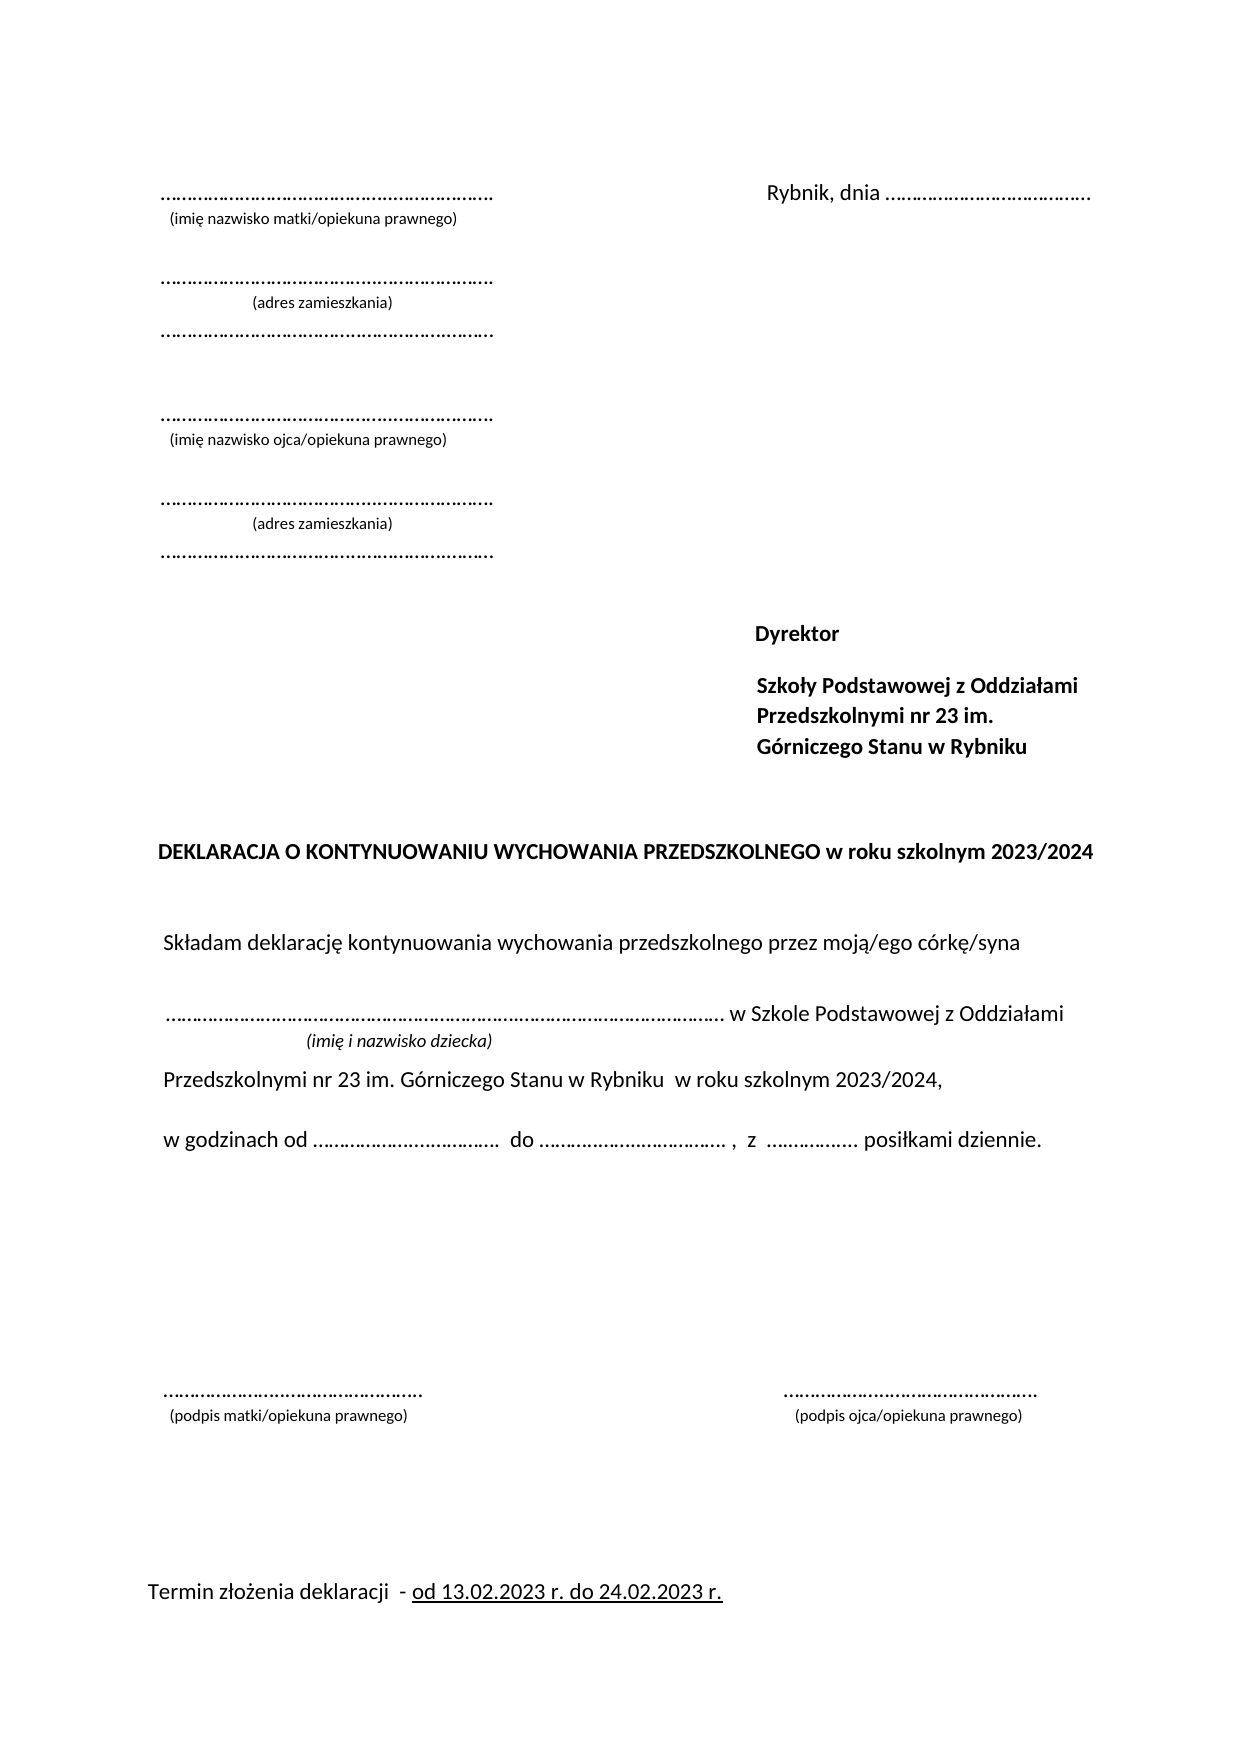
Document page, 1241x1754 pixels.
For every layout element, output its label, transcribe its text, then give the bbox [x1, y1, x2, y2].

text (adres zamieszkania) [162, 293, 1098, 313]
text ………………………………..…………….……… [160, 536, 1104, 564]
text (imię nazwisko matki/opiekuna prawnego) [162, 208, 1104, 228]
text …………………..…………………….. ………………..………………………. [148, 1376, 1104, 1403]
text Szkoły Podstawowej z Oddziałami Przedszkolnymi nr 23 im. Górniczego Stanu w Rybniku [757, 671, 1104, 760]
text w godzinach od ………………....…………. do ………..……..……………. , z ….……….... posiłkami dziennie. [148, 1125, 1104, 1153]
text (imię nazwisko ojca/opiekuna prawnego) [162, 429, 1104, 449]
text Składam deklarację kontynuowania wychowania przedszkolnego przez moją/ego córkę/syna [148, 928, 1104, 956]
text (imię i nazwisko dziecka) [166, 1029, 1104, 1052]
text ………………………………..…………….……… [160, 316, 1104, 344]
text ……………………………………..………………. Rybnik, dnia ………………………………… [160, 178, 1104, 206]
text ……………………………………..………………. [160, 399, 1104, 427]
text Dyrektor [490, 619, 1089, 647]
text (podpis matki/opiekuna prawnego) (podpis ojca/opiekuna prawnego) [162, 1406, 1098, 1426]
text Przedszkolnymi nr 23 im. Górniczego Stanu w Rybniku w roku szkolnym 2023/2024, [148, 1065, 1104, 1093]
text ………………………………………………………….………………………………… w Szkole Podstawowej z Oddziałami [160, 999, 1104, 1027]
text …………………………………..…………………. [160, 483, 1104, 511]
text DEKLARACJA O KONTYNUOWANIU WYCHOWANIA PRZEDSZKOLNEGO w roku szkolnym 2023/2024 [148, 837, 1104, 865]
text …………………………………..…………………. [160, 262, 1104, 290]
text (adres zamieszkania) [162, 513, 1098, 534]
text Termin złożenia deklaracji - od 13.02.2023 r. do 24.02.2023 r. [148, 1577, 1029, 1605]
